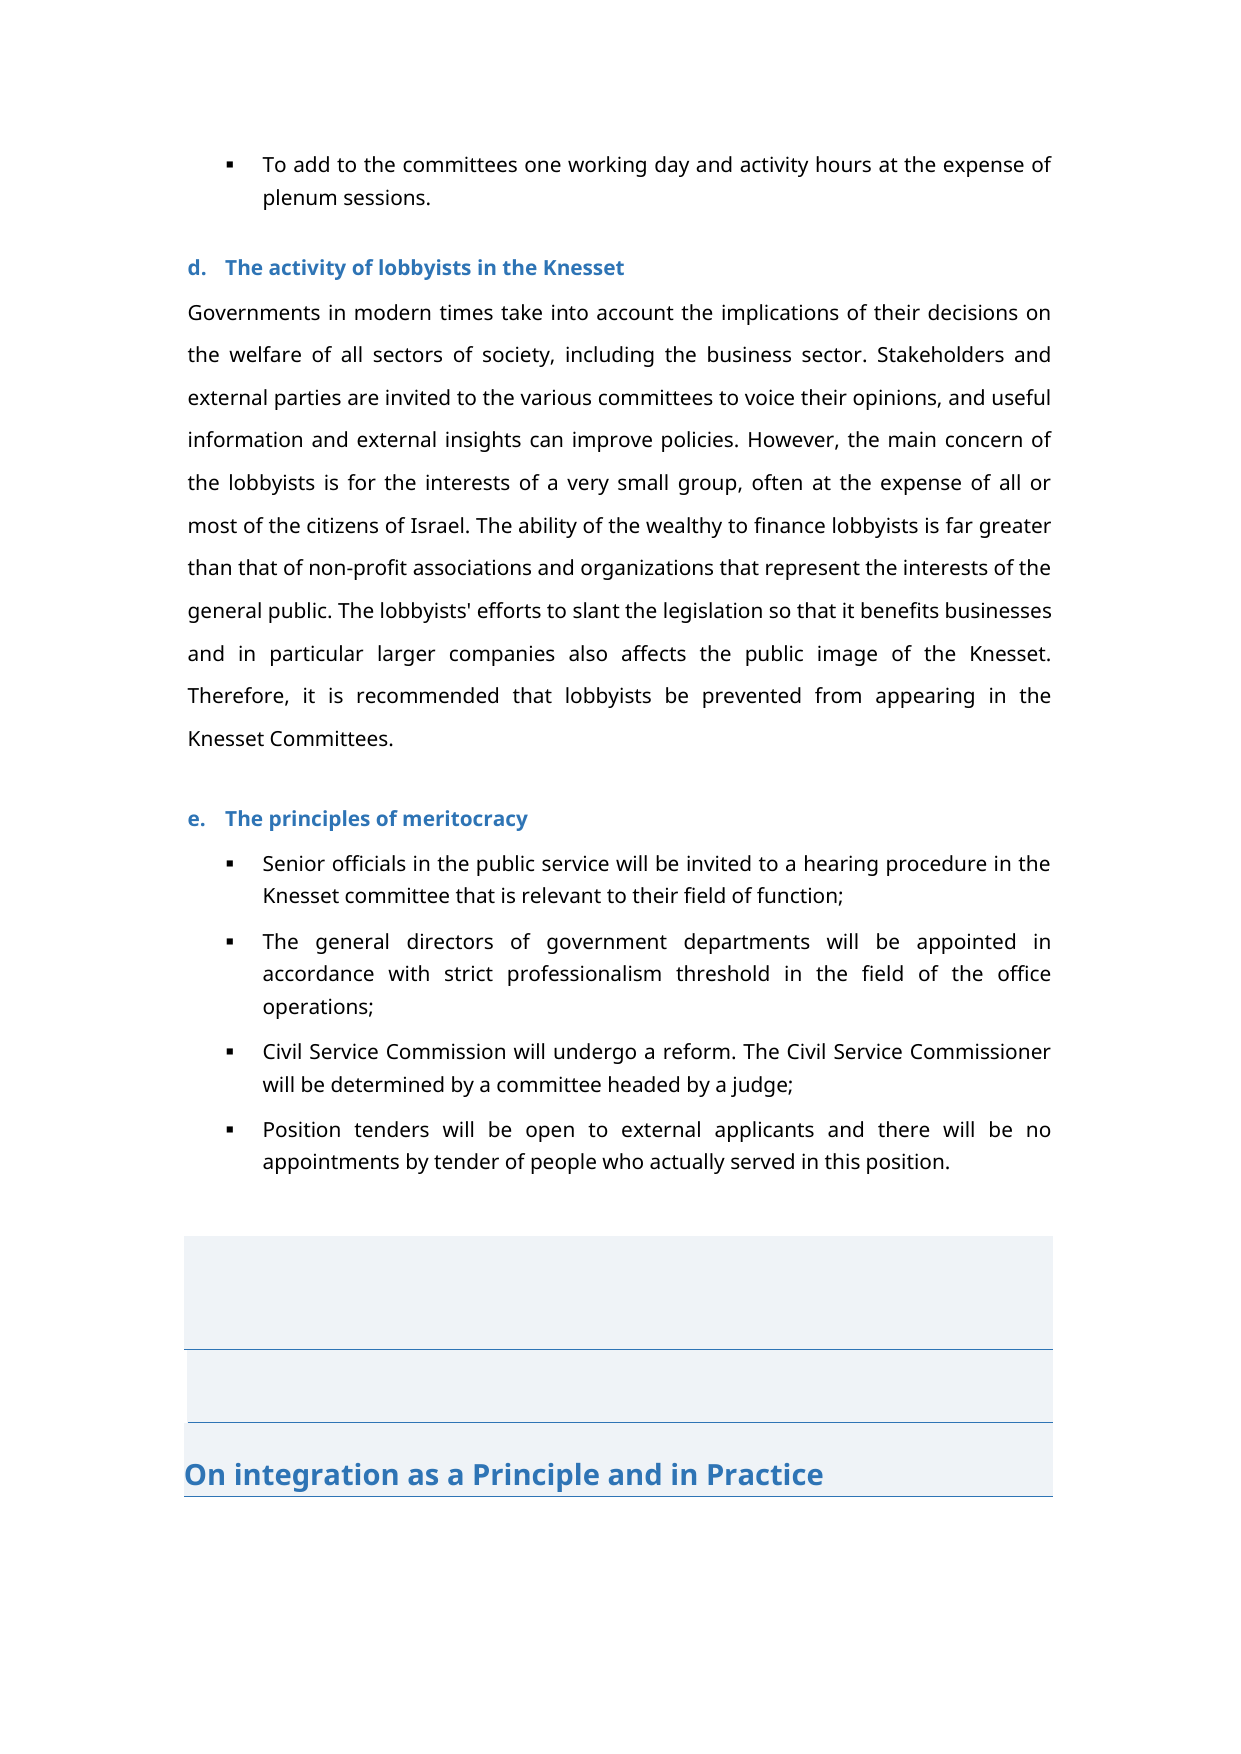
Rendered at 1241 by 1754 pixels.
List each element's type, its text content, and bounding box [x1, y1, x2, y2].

subtitle The activity of lobbyists in the Knesset [187, 253, 1053, 281]
text Senior officials in the public service will be invited to a hearing procedure in the Knesset committee that is relevant to their field of function; [225, 849, 1053, 910]
text Position tenders will be open to external applicants and there will be no appointments by tender of people who actually served in this position. [225, 1115, 1053, 1176]
text Governments in modern times take into account the implications of their decisions on the welfare of all sectors of society, including the business sector. Stakeholders and external parties are invited to the various committees to voice their opinions, and useful information and external insights can improve policies. However, the main concern of the lobbyists is for the interests of a very small group, often at the expense of all or most of the citizens of Israel. The ability of the wealthy to finance lobbyists is far greater than that of non-profit associations and organizations that represent the interests of the general public. The lobbyists' efforts to slant the legislation so that it benefits businesses and in particular larger companies also affects the public image of the Knesset. Therefore, it is recommended that lobbyists be prevented from appearing in the Knesset Committees. [187, 298, 1053, 752]
subtitle The principles of meritocracy [187, 804, 1053, 832]
text The general directors of government departments will be appointed in accordance with strict professionalism threshold in the field of the office operations; [225, 927, 1053, 1020]
text On integration as a Principle and in Practice [184, 1454, 1053, 1496]
text Civil Service Commission will undergo a reform. The Civil Service Commissioner will be determined by a committee headed by a judge; [225, 1037, 1053, 1098]
text To add to the committees one working day and activity hours at the expense of plenum sessions. [225, 150, 1053, 211]
